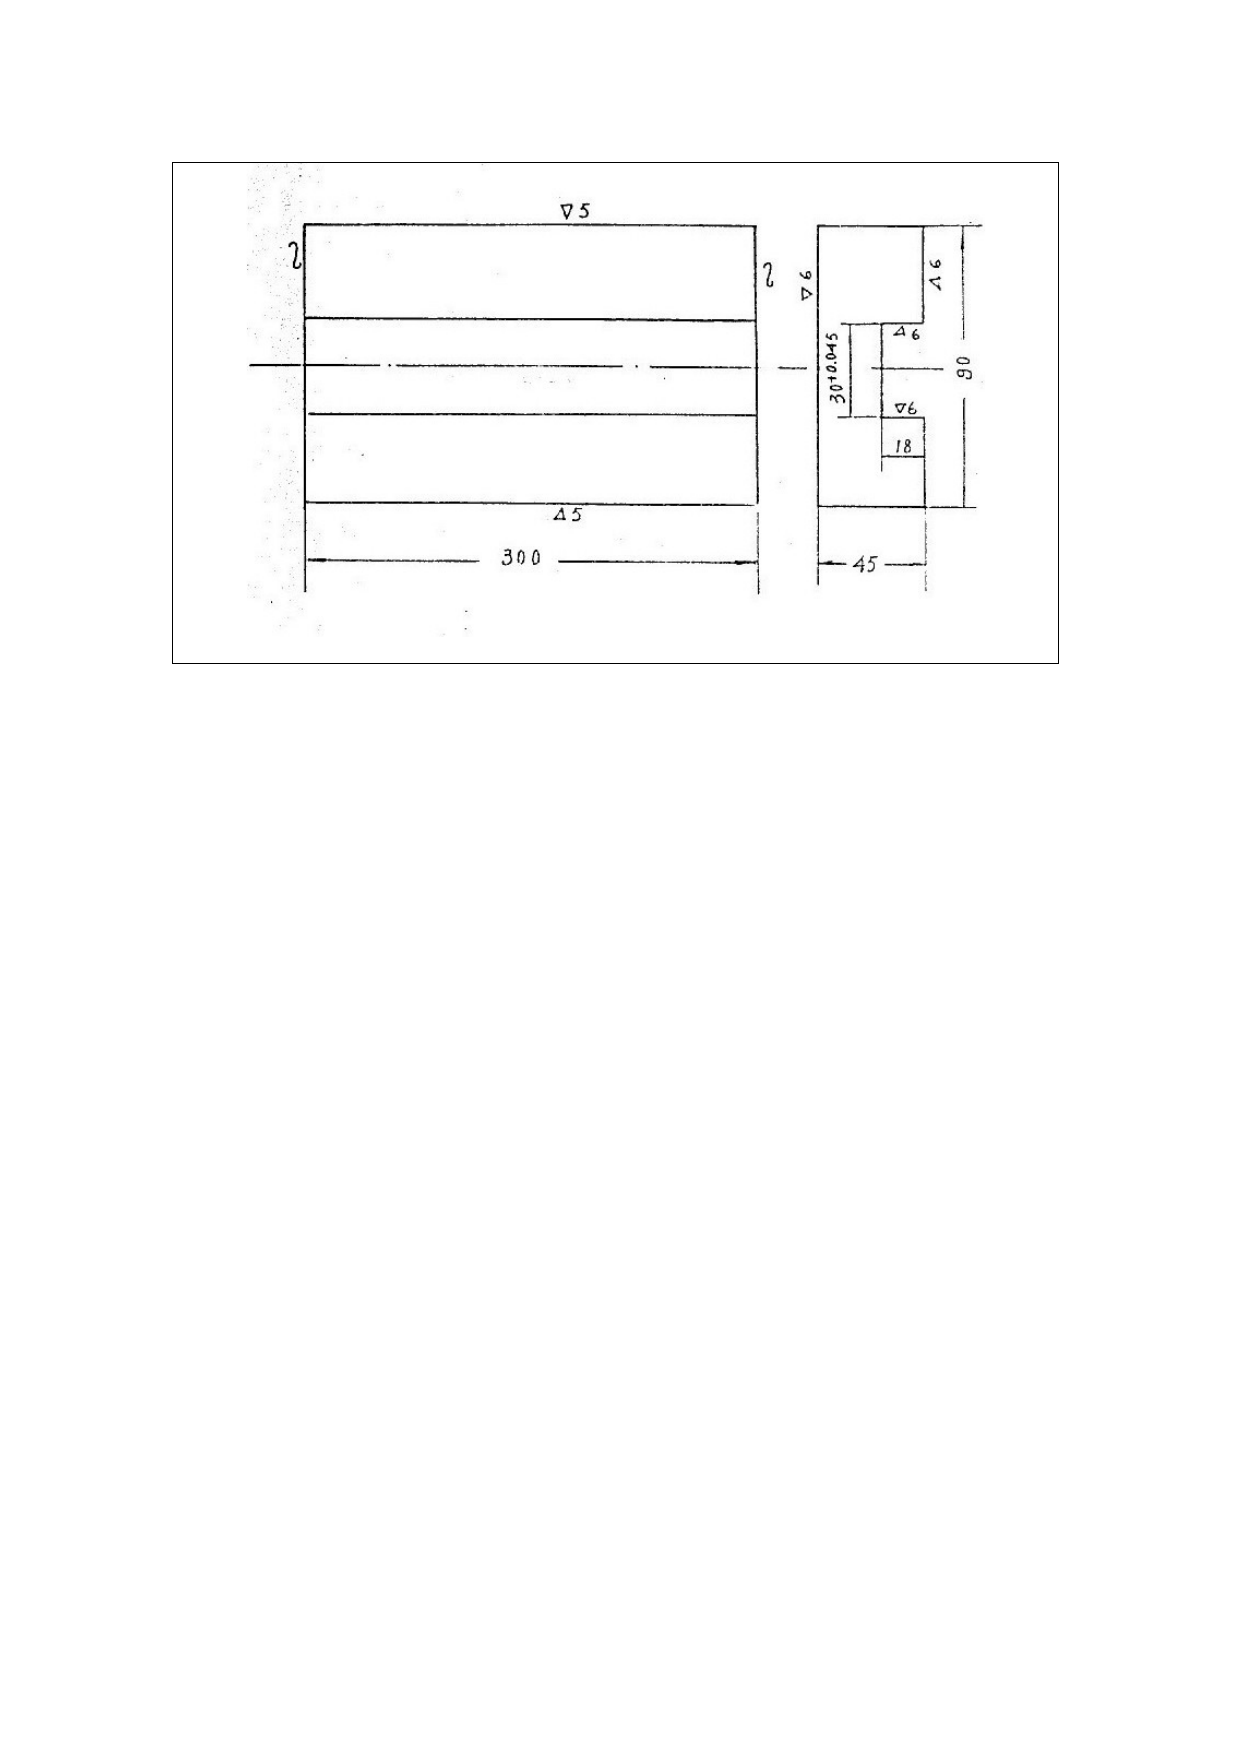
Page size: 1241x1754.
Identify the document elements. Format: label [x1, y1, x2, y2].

picture [246, 163, 985, 637]
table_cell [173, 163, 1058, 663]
